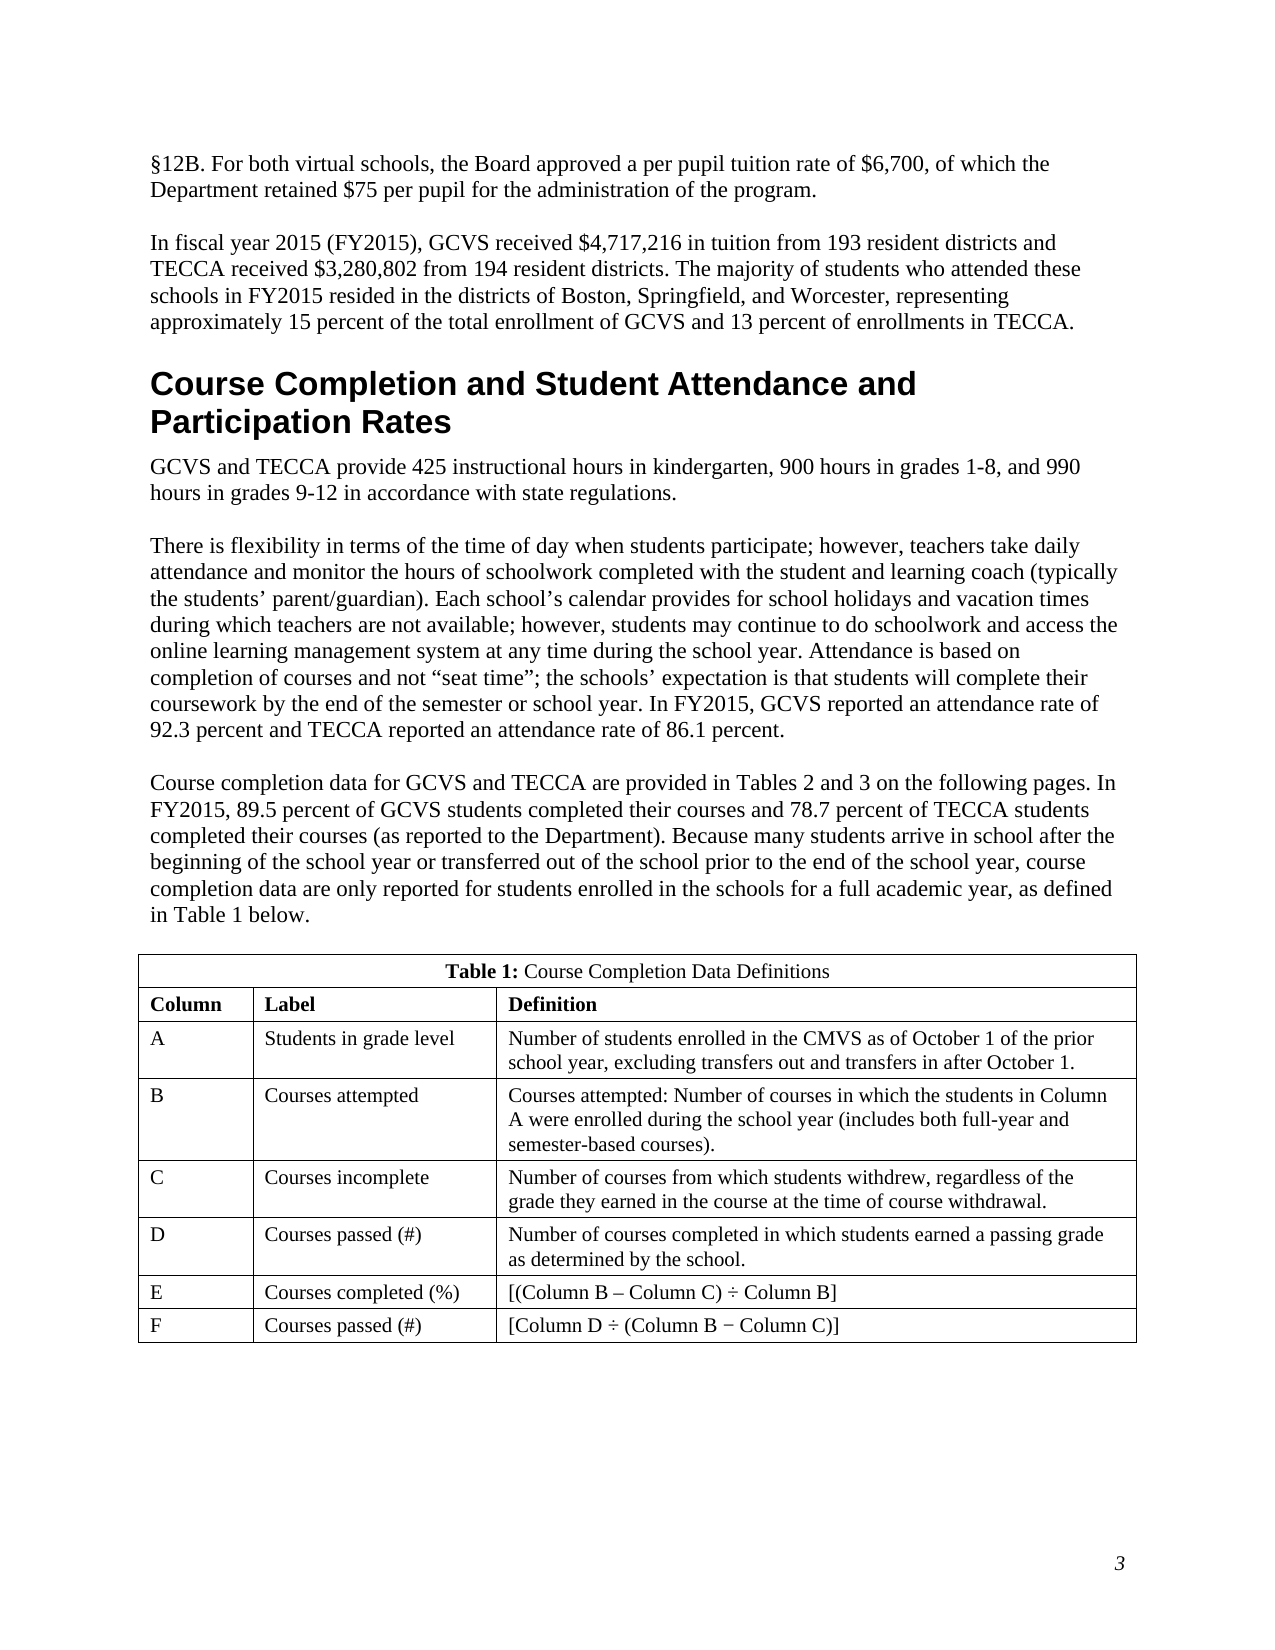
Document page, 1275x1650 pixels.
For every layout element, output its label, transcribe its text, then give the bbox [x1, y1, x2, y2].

table_cell Students in grade level [254, 1022, 496, 1078]
table_cell Courses passed (#) [254, 1218, 496, 1275]
table_cell Definition [497, 988, 1136, 1021]
table_cell A [139, 1022, 253, 1078]
table_cell [Column D ÷ (Column B − Column C)] [497, 1309, 1136, 1342]
table_cell Courses passed (#) [254, 1309, 496, 1342]
table_cell Courses incomplete [254, 1161, 496, 1217]
table_cell Number of students enrolled in the CMVS as of October 1 of the prior school year, excluding transfers out and transfers in after October 1. [497, 1022, 1136, 1078]
text There is flexibility in terms of the time of day when students participate; however, teachers take daily attendance and monitor the hours of schoolwork completed with the student and learning coach (typically the students’ parent/guardian). Each school’s calendar provides for school holidays and vacation times during which teachers are not available; however, students may continue to do schoolwork and access the online learning management system at any time during the school year. Attendance is based on completion of courses and not “seat time”; the schools’ expectation is that students will complete their coursework by the end of the semester or school year. In FY2015, GCVS reported an attendance rate of 92.3 percent and TECCA reported an attendance rate of 86.1 percent. [150, 532, 1125, 743]
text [150, 150, 1125, 203]
text Course completion data for GCVS and TECCA are provided in Tables 2 and 3 on the following pages. In FY2015, 89.5 percent of GCVS students completed their courses and 78.7 percent of TECCA students completed their courses (as reported to the Department). Because many students arrive in school after the beginning of the school year or transferred out of the school prior to the end of the school year, course completion data are only reported for students enrolled in the schools for a full academic year, as defined in Table 1 below. [150, 769, 1125, 927]
table_cell D [139, 1218, 253, 1275]
table_cell Courses attempted [254, 1079, 496, 1160]
table_cell Label [254, 988, 496, 1021]
table_cell Courses completed (%) [254, 1276, 496, 1308]
table_cell Number of courses completed in which students earned a passing grade as determined by the school. [497, 1218, 1136, 1275]
table_cell F [139, 1309, 253, 1342]
text GCVS and TECCA provide 425 instructional hours in kindergarten, 900 hours in grades 1-8, and 990 hours in grades 9-12 in accordance with state regulations. [150, 453, 1125, 506]
table_cell Column [139, 988, 253, 1021]
table_cell C [139, 1161, 253, 1217]
table_cell E [139, 1276, 253, 1308]
table_header Table 1: Course Completion Data Definitions [139, 955, 1136, 987]
table_cell B [139, 1079, 253, 1160]
subtitle Course Completion and Student Attendance and Participation Rates [150, 364, 1125, 441]
text In fiscal year 2015 (FY2015), GCVS received $4,717,216 in tuition from 193 resident districts and TECCA received $3,280,802 from 194 resident districts. The majority of students who attended these schools in FY2015 resided in the districts of Boston, Springfield, and Worcester, representing approximately 15 percent of the total enrollment of GCVS and 13 percent of enrollments in TECCA. [150, 229, 1125, 334]
table_cell Courses attempted: Number of courses in which the students in Column A were enrolled during the school year (includes both full-year and semester-based courses). [497, 1079, 1136, 1160]
table_cell Number of courses from which students withdrew, regardless of the grade they earned in the course at the time of course withdrawal. [497, 1161, 1136, 1217]
table_cell [(Column B – Column C) ÷ Column B] [497, 1276, 1136, 1308]
